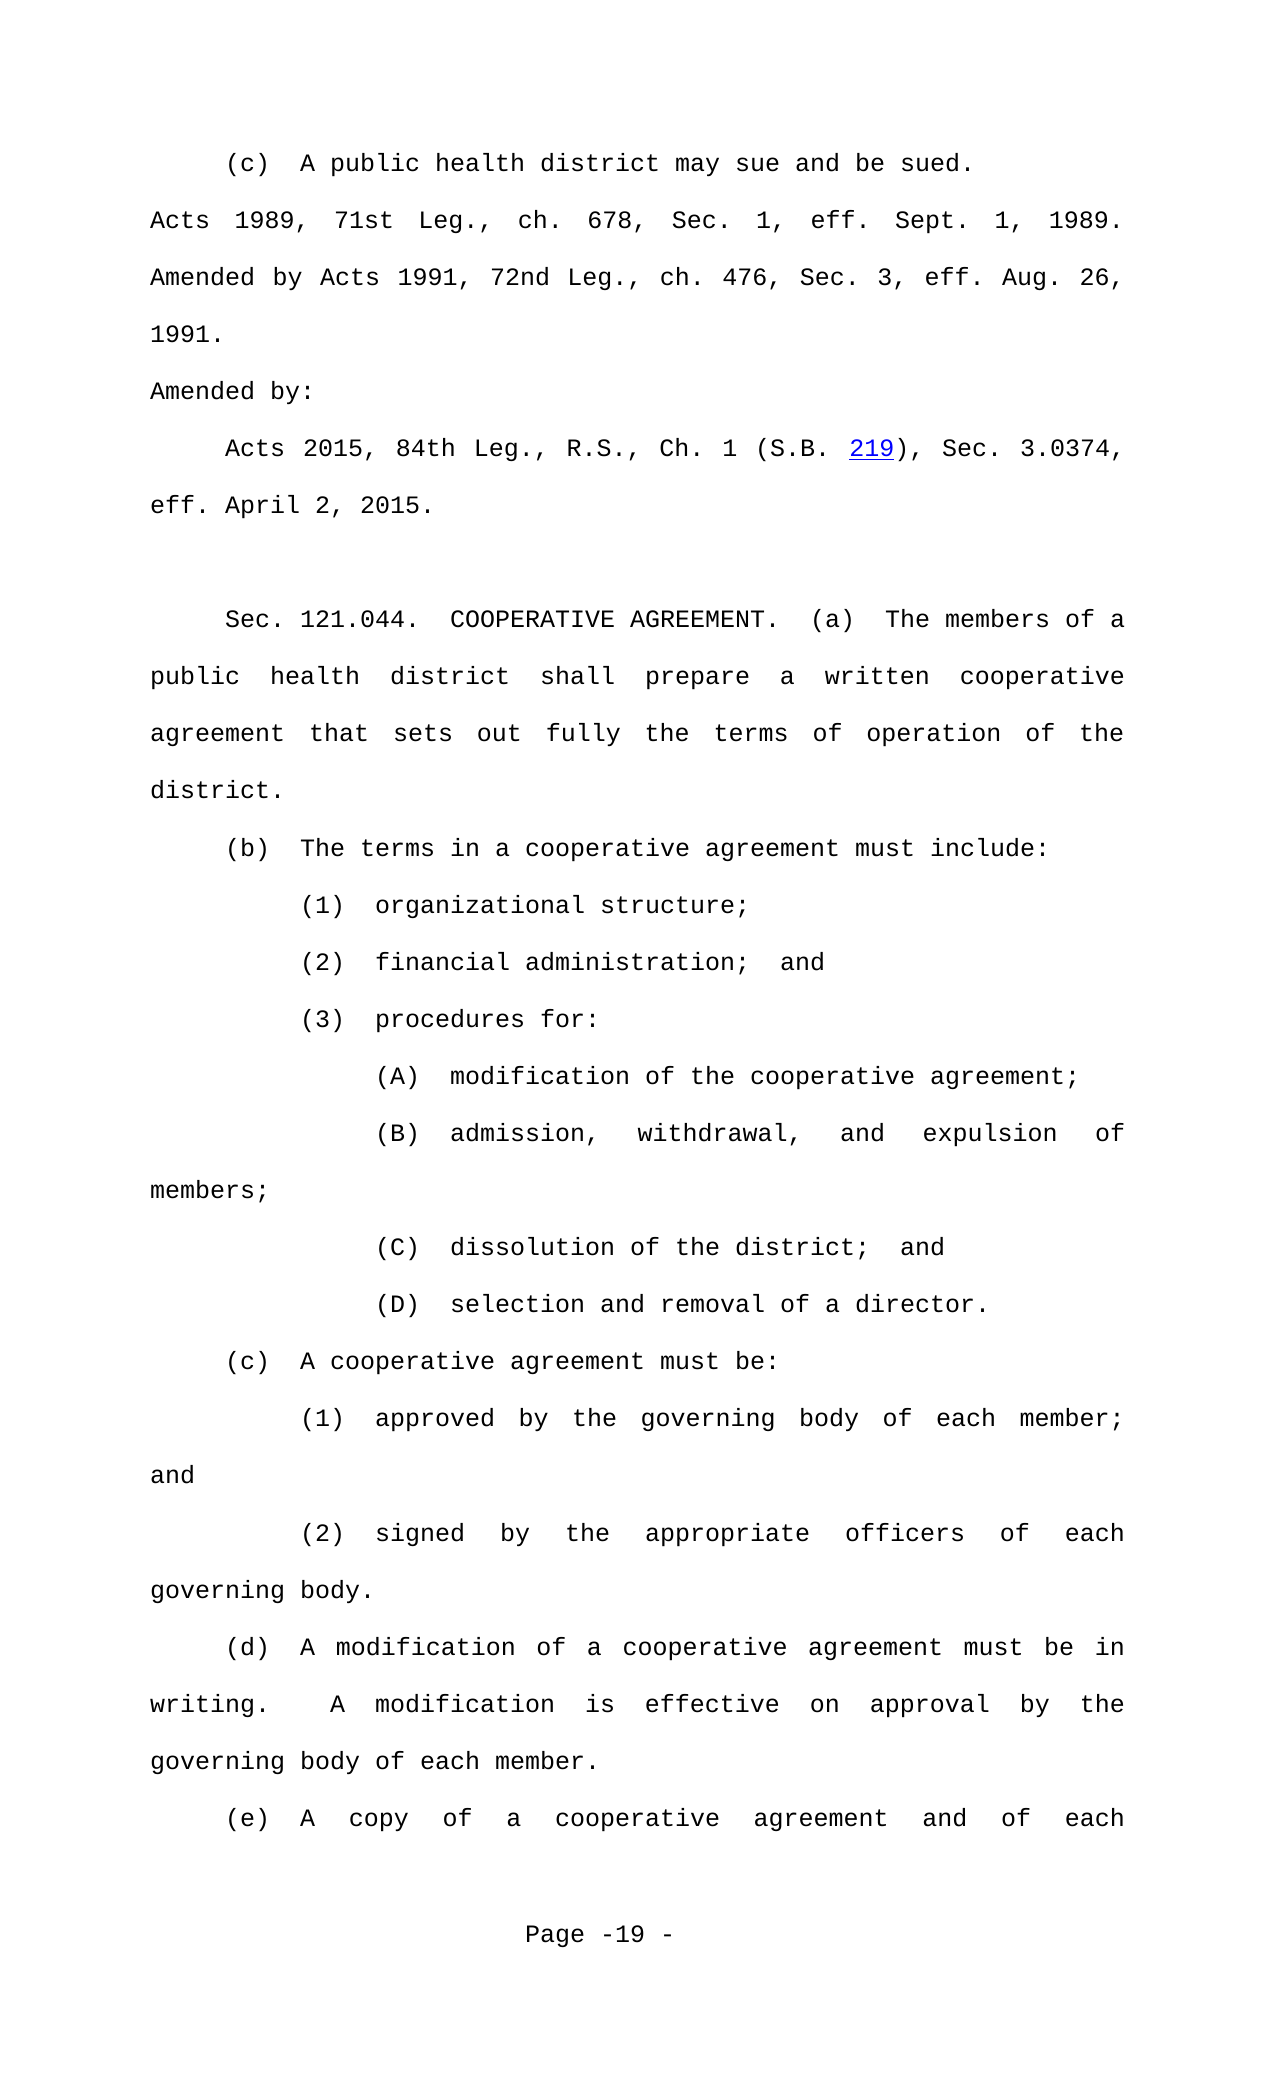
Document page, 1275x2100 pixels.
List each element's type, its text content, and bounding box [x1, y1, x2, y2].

text (c) A public health district may sue and be sued. [150, 150, 1125, 178]
text (d) A modification of a cooperative agreement must be in writing. A modification is effective on approval by the governing body of each member. [150, 1634, 1125, 1777]
text (B) admission, withdrawal, and expulsion of members; [150, 1120, 1125, 1206]
text Amended by: [150, 378, 1125, 407]
text (b) The terms in a cooperative agreement must include: [150, 835, 1125, 863]
text Acts 2015, 84th Leg., R.S., Ch. 1 (S.B. 219), Sec. 3.0374, eff. April 2, 2015. [150, 435, 1125, 521]
text (2) signed by the appropriate officers of each governing body. [150, 1520, 1125, 1606]
text Sec. 121.044. COOPERATIVE AGREEMENT. (a) The members of a public health district shall prepare a written cooperative agreement that sets out fully the terms of operation of the district. [150, 607, 1125, 806]
text (1) approved by the governing body of each member; and [150, 1406, 1125, 1491]
text (D) selection and removal of a director. [150, 1292, 1125, 1320]
text (c) A cooperative agreement must be: [150, 1349, 1125, 1377]
text (C) dissolution of the district; and [150, 1234, 1125, 1263]
text (3) procedures for: [150, 1006, 1125, 1035]
text (2) financial administration; and [150, 949, 1125, 978]
text (1) organizational structure; [150, 892, 1125, 921]
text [150, 1805, 1125, 1834]
text (A) modification of the cooperative agreement; [150, 1063, 1125, 1092]
text Acts 1989, 71st Leg., ch. 678, Sec. 1, eff. Sept. 1, 1989. Amended by Acts 1991, 72nd Leg., ch. 476, Sec. 3, eff. Aug. 26, 1991. [150, 207, 1125, 350]
